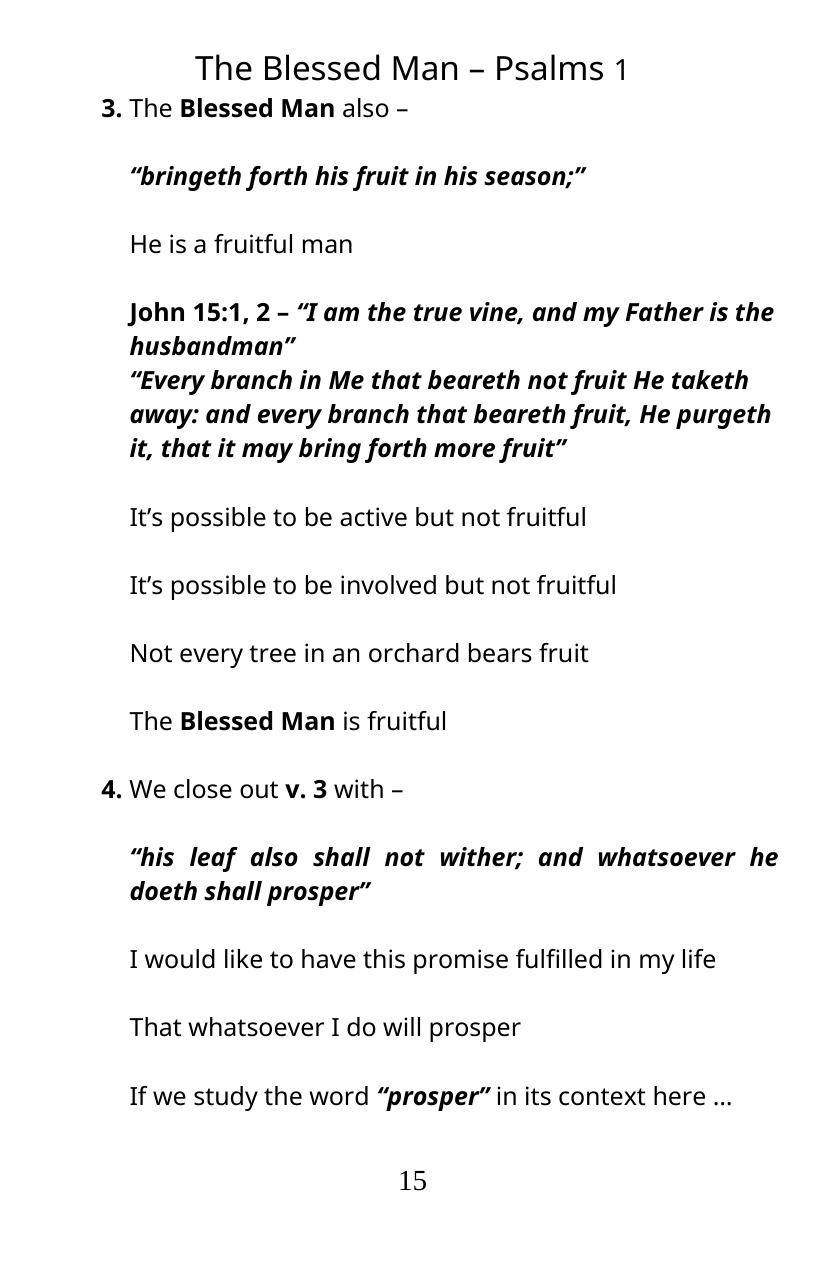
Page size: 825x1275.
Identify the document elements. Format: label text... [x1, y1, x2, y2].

text Not every tree in an orchard bears fruit [129, 635, 780, 669]
text “his leaf also shall not wither; and whatsoever he doeth shall prosper” [129, 840, 780, 908]
text “bringeth forth his fruit in his season;” [129, 158, 780, 193]
text It’s possible to be active but not fruitful [129, 499, 780, 533]
text He is a fruitful man [129, 227, 780, 261]
text The Blessed Man is fruitful [129, 703, 780, 738]
text If we study the word “prosper” in its context here … [129, 1078, 780, 1112]
text I would like to have this promise fulfilled in my life [129, 942, 780, 976]
text That whatsoever I do will prosper [129, 1010, 780, 1044]
text It’s possible to be involved but not fruitful [129, 567, 780, 601]
text John 15:1, 2 – “I am the true vine, and my Father is the husbandman” “Every branch in Me that beareth not fruit He taketh away: and every branch that beareth fruit, He purgeth it, that it may bring forth more fruit” [129, 295, 780, 465]
text 4. We close out v. 3 with – [101, 772, 780, 806]
text 3. The Blessed Man also – [101, 90, 780, 124]
